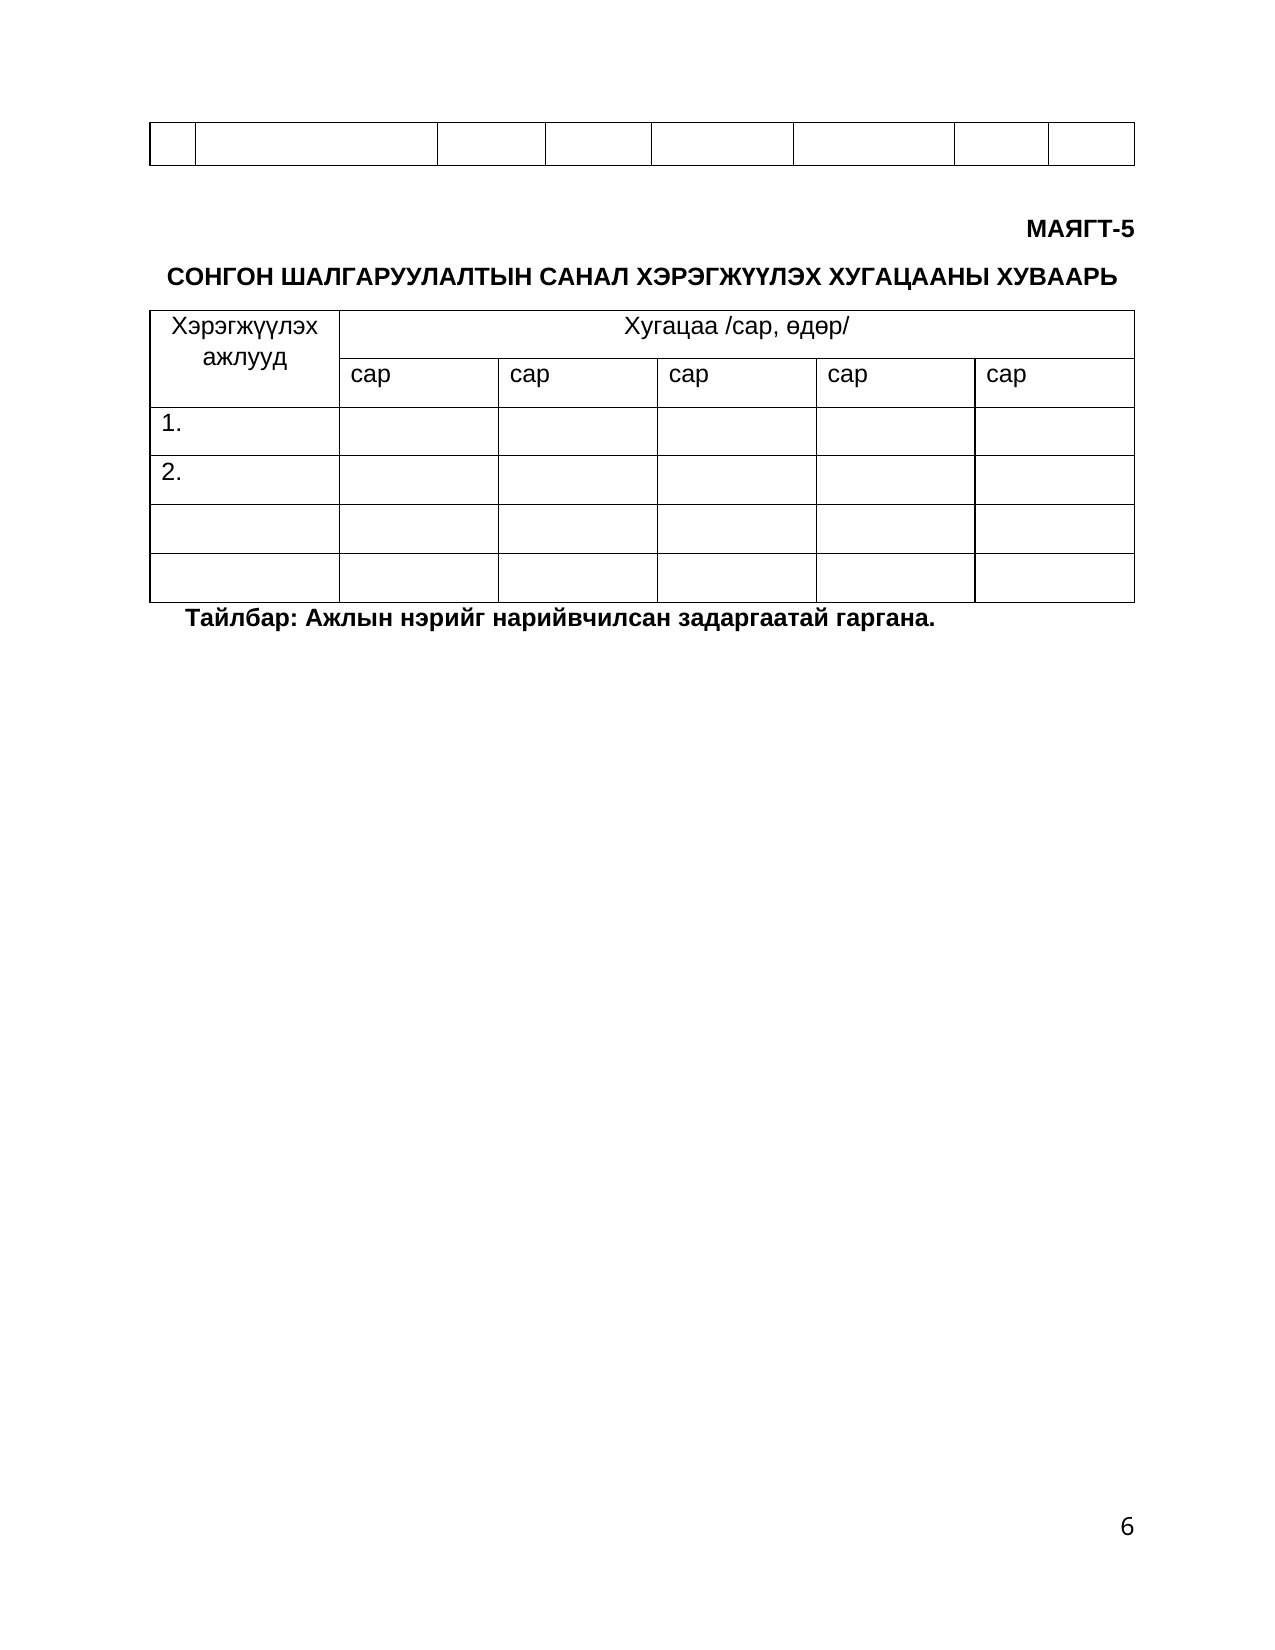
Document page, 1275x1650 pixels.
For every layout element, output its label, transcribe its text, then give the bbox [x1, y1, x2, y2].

table_cell сар [817, 359, 974, 407]
table_cell [976, 505, 1134, 553]
table_cell [151, 123, 195, 165]
table_cell [340, 505, 498, 553]
table_cell [340, 456, 498, 504]
table_cell [955, 123, 1048, 165]
table_cell [151, 505, 339, 553]
table_cell [340, 408, 498, 455]
table_cell [499, 408, 657, 455]
table_cell [976, 554, 1134, 602]
table_cell [438, 123, 545, 165]
table_cell [817, 505, 974, 553]
text МАЯГТ-5 [150, 214, 1134, 243]
text СОНГОН ШАЛГАРУУЛАЛТЫН САНАЛ ХЭРЭГЖҮҮЛЭХ ХУГАЦААНЫ ХУВААРЬ [150, 262, 1134, 291]
table_cell [499, 456, 657, 504]
table_cell [658, 456, 816, 504]
table_cell [546, 123, 651, 165]
table_cell [652, 123, 793, 165]
table_cell [658, 554, 816, 602]
table_cell сар [499, 359, 657, 407]
table_cell сар [340, 359, 498, 407]
table_header Хугацаа /сар, өдөр/ [340, 311, 1134, 358]
table_cell [794, 123, 954, 165]
table_cell [817, 408, 974, 455]
table_cell сар [976, 359, 1134, 407]
table_cell [658, 408, 816, 455]
table_cell [499, 554, 657, 602]
table_cell 2. [151, 456, 339, 504]
table_cell [976, 408, 1134, 455]
table_cell [976, 456, 1134, 504]
table_cell [499, 505, 657, 553]
table_cell [1049, 123, 1134, 165]
table_cell [196, 123, 437, 165]
table_cell [658, 505, 816, 553]
table_cell сар [658, 359, 816, 407]
table_cell [817, 456, 974, 504]
table_cell 1. [151, 408, 339, 455]
table_cell [817, 554, 974, 602]
table_cell [151, 554, 339, 602]
table_header Хэрэгжүүлэх ажлууд [151, 311, 339, 407]
text Тайлбар: Ажлын нэрийг нарийвчилсан задаргаатай гаргана. [150, 603, 1134, 631]
table_cell [340, 554, 498, 602]
